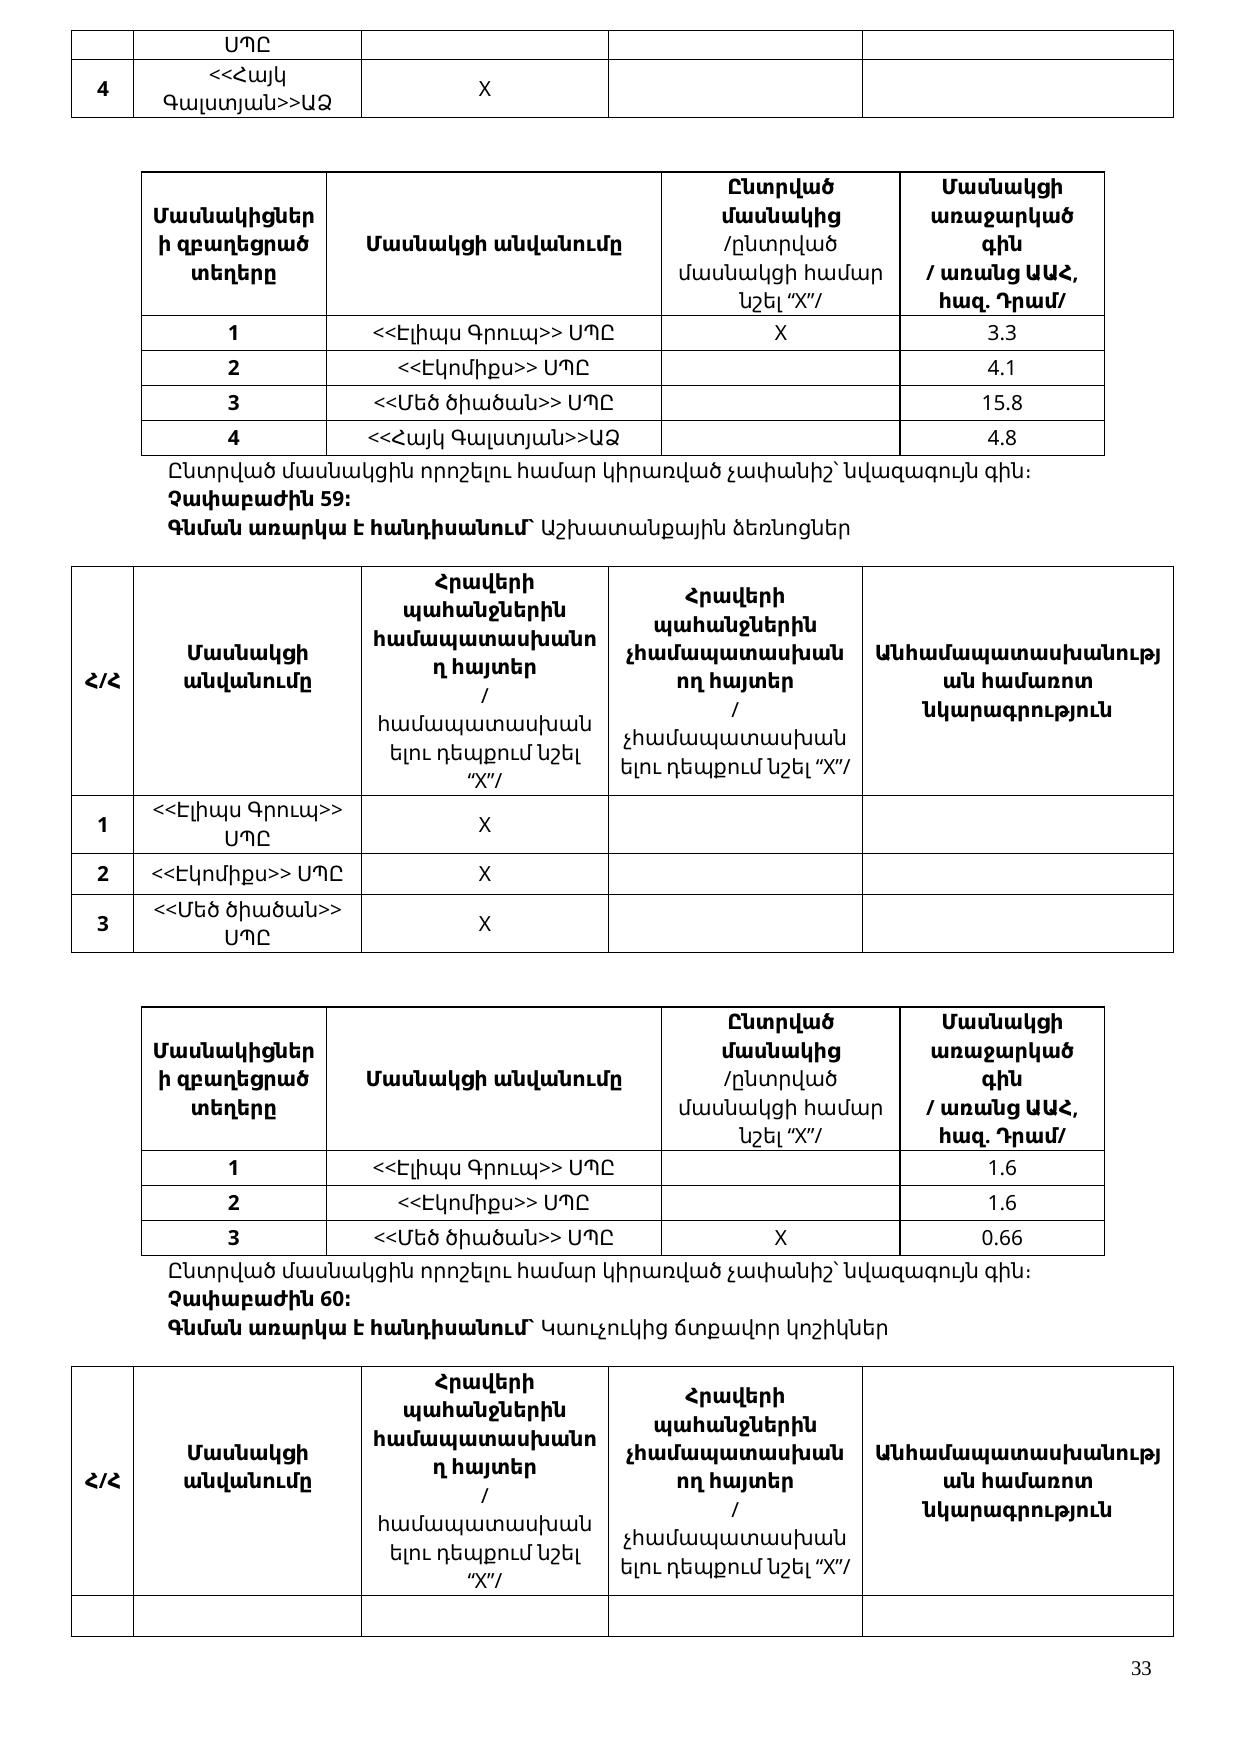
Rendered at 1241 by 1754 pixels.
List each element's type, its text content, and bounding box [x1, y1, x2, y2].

text Չափաբաժին 59։ [94, 484, 1152, 513]
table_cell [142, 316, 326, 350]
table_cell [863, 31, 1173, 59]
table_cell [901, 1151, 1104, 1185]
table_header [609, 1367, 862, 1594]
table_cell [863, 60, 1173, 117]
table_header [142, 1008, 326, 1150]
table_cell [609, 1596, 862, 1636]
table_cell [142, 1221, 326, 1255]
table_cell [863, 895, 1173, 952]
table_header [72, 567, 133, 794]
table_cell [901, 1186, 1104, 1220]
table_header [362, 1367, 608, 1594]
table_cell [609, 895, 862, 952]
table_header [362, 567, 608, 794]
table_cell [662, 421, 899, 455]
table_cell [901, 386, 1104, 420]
text Գնման առարկա է հանդիսանում` Կաուչուկից ճտքավոր կոշիկներ [94, 1313, 1152, 1341]
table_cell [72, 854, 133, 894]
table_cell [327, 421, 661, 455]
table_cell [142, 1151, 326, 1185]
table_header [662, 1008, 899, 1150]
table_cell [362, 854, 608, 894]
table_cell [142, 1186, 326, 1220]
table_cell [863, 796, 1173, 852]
text Ընտրված մասնակցին որոշելու համար կիրառված չափանիշ՝ նվազագույն գին։ [94, 456, 1152, 484]
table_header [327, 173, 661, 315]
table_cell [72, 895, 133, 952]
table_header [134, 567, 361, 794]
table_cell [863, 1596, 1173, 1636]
text Գնման առարկա է հանդիսանում` Աշխատանքային ձեռնոցներ [94, 513, 1152, 541]
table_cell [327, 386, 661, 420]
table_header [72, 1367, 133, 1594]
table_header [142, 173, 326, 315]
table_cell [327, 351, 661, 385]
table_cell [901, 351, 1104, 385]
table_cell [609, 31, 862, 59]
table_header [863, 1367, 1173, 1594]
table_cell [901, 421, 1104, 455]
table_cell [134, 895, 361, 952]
text Չափաբաժին 60։ [94, 1284, 1152, 1313]
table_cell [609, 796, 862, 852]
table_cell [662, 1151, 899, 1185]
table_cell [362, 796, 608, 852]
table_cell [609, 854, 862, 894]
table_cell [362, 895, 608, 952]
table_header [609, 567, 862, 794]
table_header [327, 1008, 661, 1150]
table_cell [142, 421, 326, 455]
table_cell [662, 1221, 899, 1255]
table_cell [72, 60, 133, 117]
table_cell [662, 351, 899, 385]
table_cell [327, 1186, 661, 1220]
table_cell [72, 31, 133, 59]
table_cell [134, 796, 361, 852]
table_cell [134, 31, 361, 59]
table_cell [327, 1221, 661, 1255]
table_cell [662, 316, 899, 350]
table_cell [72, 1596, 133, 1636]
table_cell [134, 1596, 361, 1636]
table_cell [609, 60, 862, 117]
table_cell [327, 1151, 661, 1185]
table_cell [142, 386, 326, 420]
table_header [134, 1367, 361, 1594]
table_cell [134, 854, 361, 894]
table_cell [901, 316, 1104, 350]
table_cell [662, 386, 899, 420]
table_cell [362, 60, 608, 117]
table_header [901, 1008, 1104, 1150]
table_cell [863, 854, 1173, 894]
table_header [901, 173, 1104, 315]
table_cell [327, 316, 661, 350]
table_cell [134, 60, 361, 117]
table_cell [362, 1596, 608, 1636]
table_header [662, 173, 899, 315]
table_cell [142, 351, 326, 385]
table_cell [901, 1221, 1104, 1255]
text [94, 1256, 1152, 1284]
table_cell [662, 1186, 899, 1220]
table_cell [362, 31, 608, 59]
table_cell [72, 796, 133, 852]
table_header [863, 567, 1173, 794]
